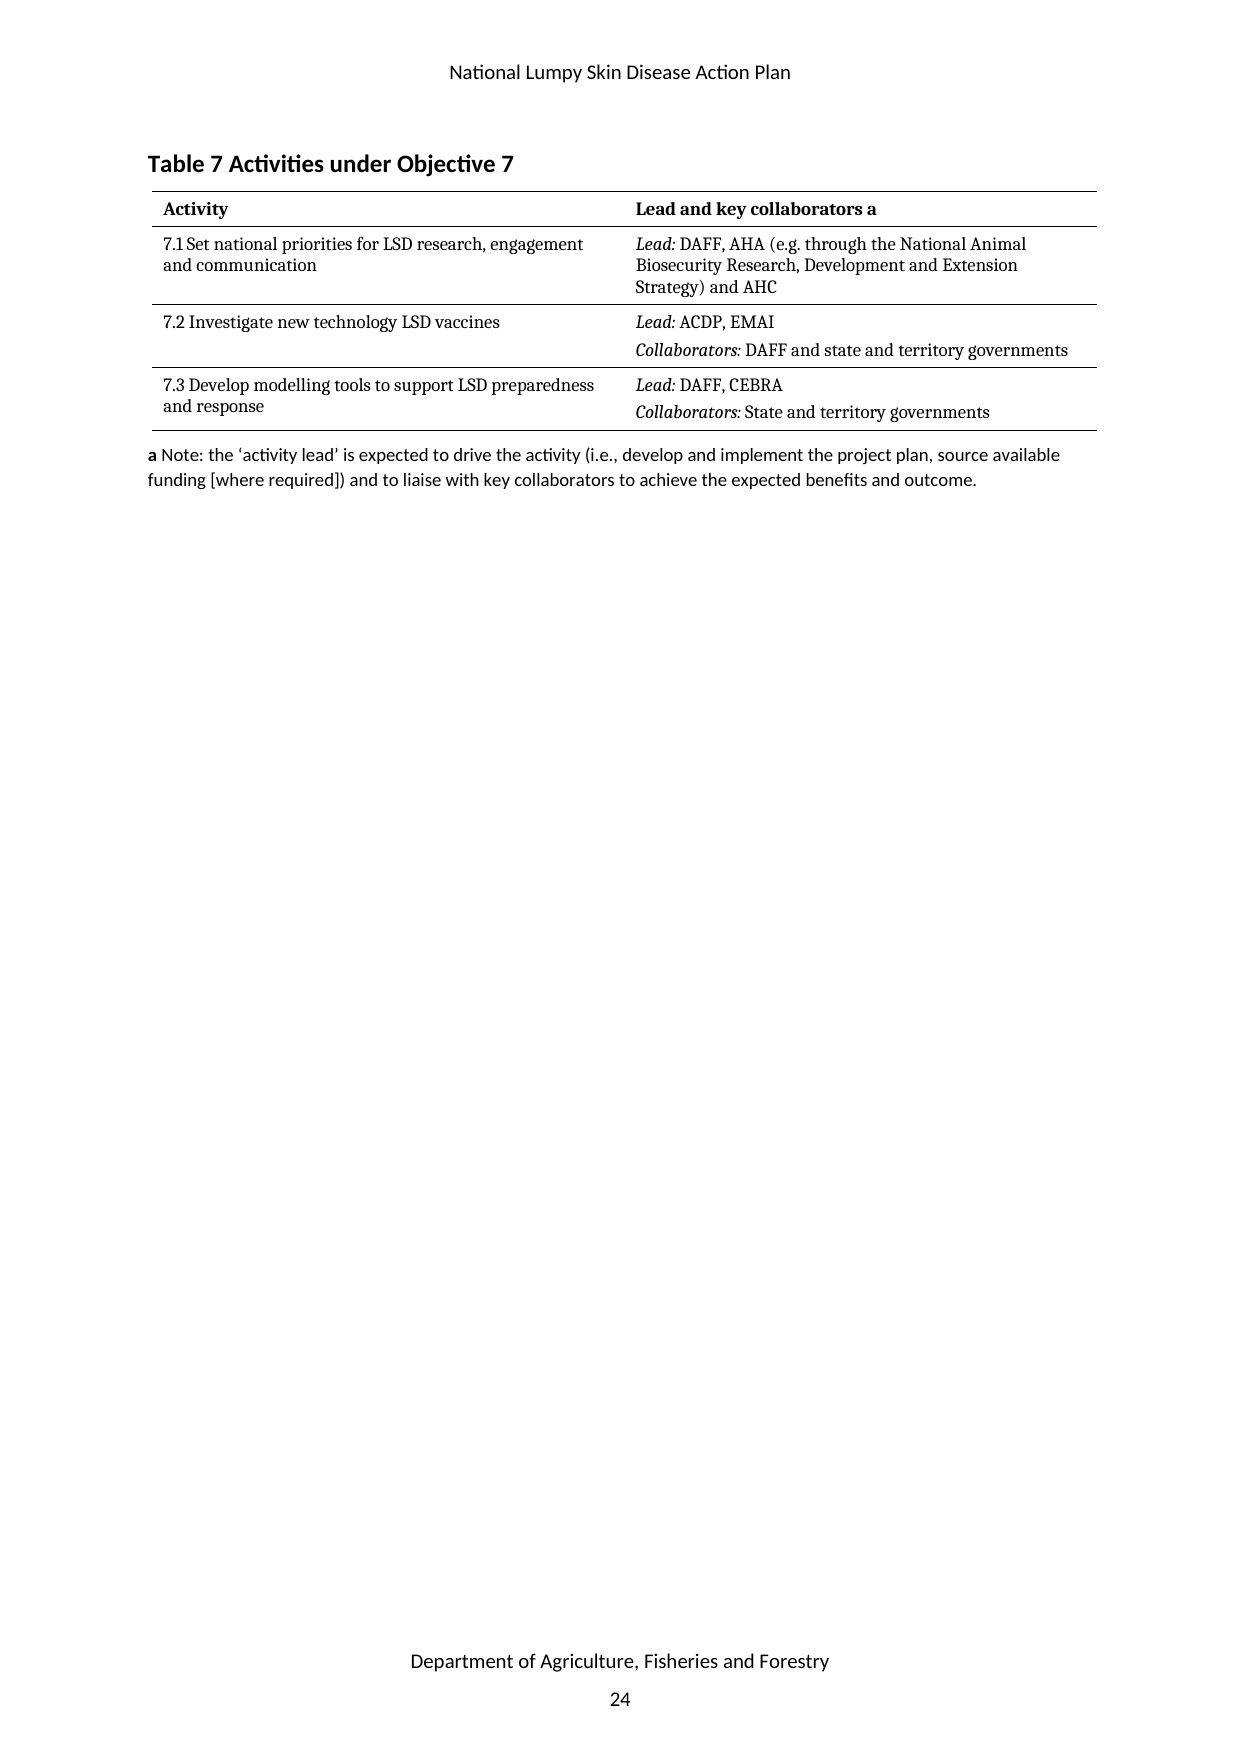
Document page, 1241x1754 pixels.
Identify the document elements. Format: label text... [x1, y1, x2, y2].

table_header Lead and key collaborators a [624, 192, 1097, 226]
table_header Activity [152, 192, 624, 226]
table_cell 7.3 Develop modelling tools to support LSD preparedness and response [152, 368, 624, 430]
table_cell Lead: DAFF, AHA (e.g. through the National Animal Biosecurity Research, Development and Extension Strategy) and AHC [624, 227, 1097, 304]
table_cell 7.2 Investigate new technology LSD vaccines [152, 305, 624, 367]
table_cell Lead: ACDP, EMAI Collaborators: DAFF and state and territory governments [624, 305, 1097, 367]
table_cell Lead: DAFF, CEBRA Collaborators: State and territory governments [624, 368, 1097, 430]
text a Note: the ‘activity lead’ is expected to drive the activity (i.e., develop and implement the project plan, source available funding [where required]) and to liaise with key collaborators to achieve the expected benefits and outcome. [148, 443, 1092, 492]
table_cell 7.1 Set national priorities for LSD research, engagement and communication [152, 227, 624, 304]
